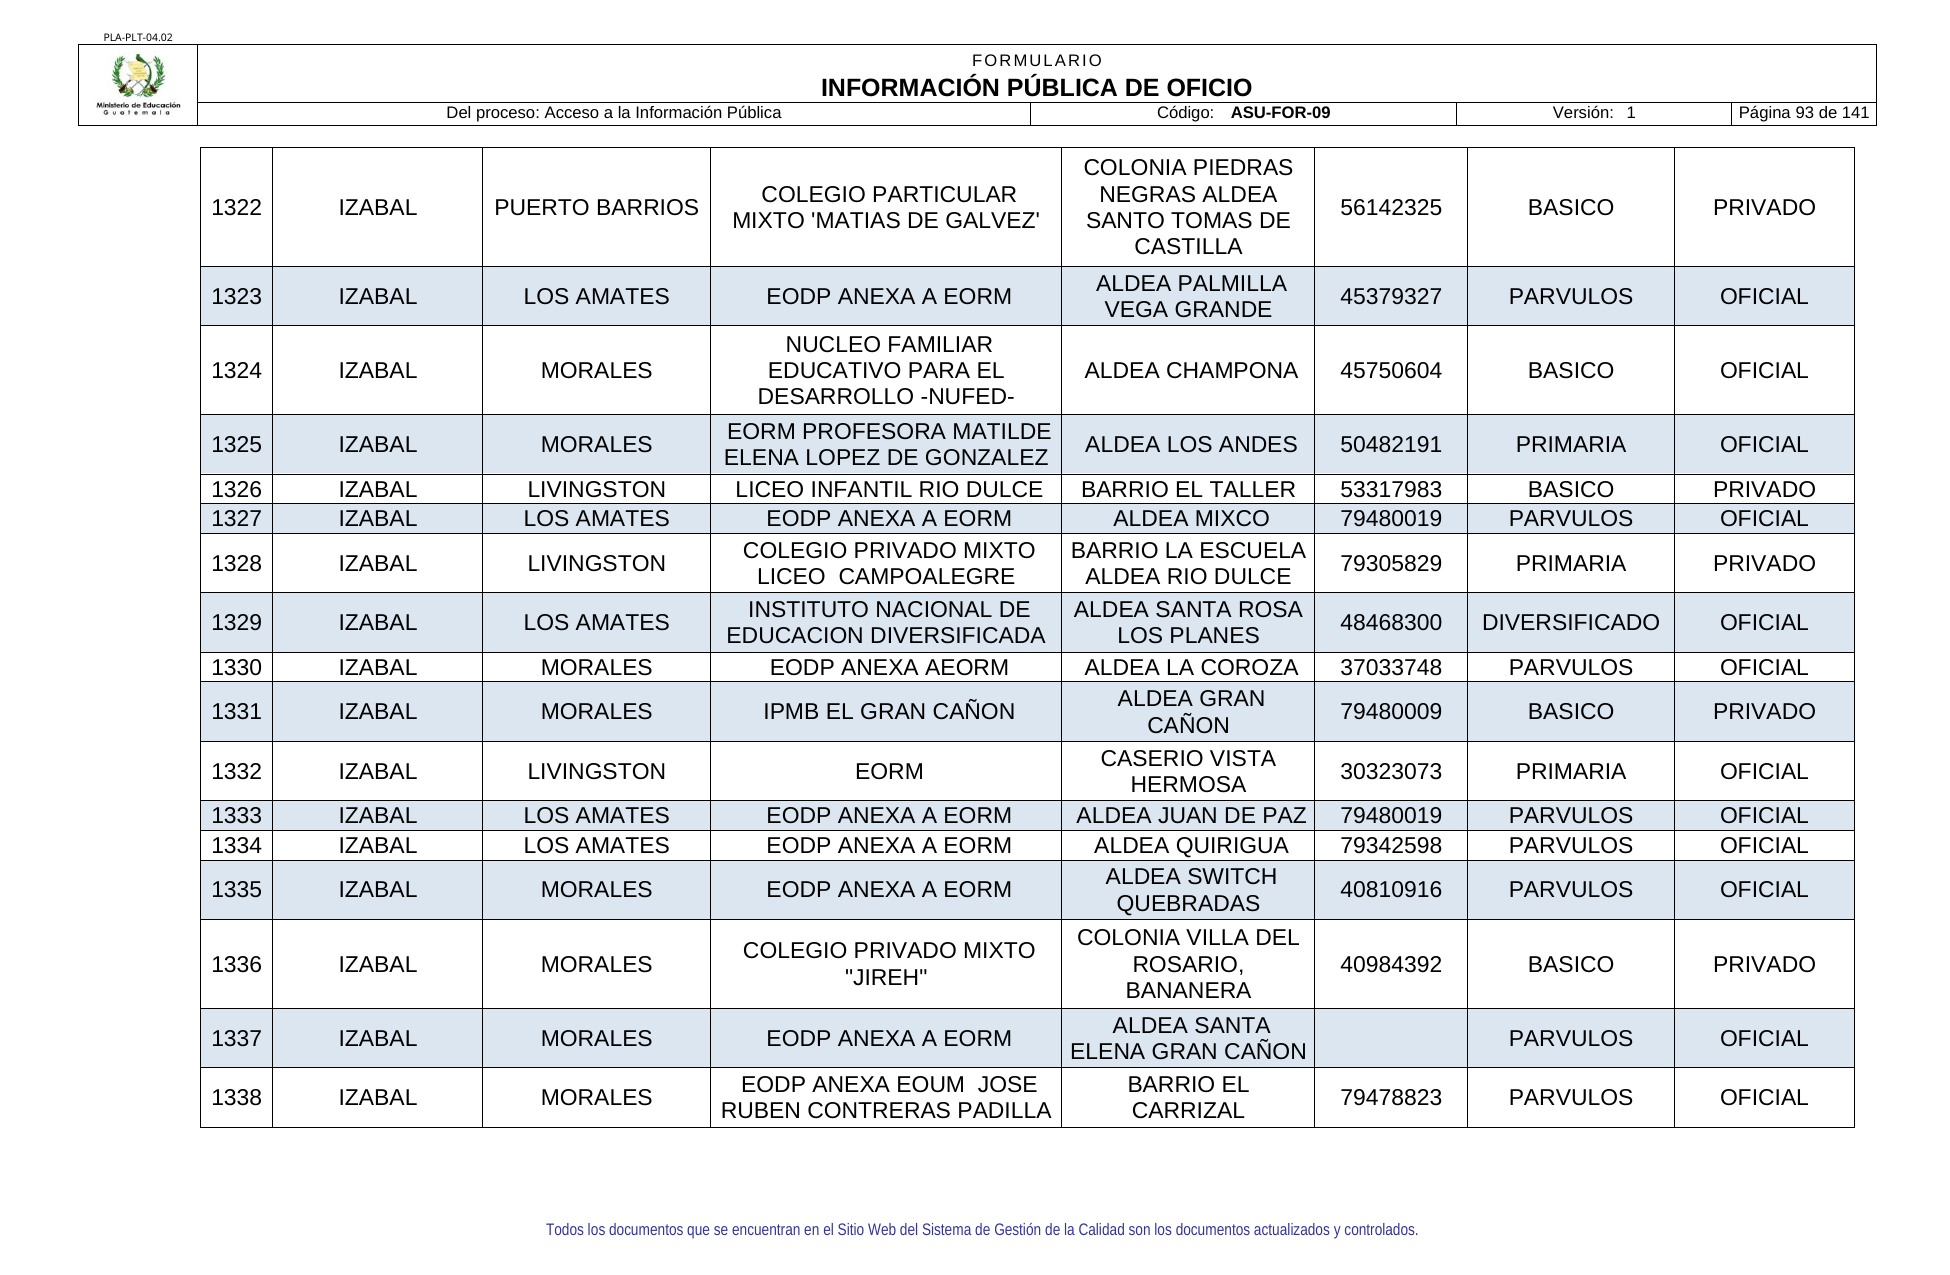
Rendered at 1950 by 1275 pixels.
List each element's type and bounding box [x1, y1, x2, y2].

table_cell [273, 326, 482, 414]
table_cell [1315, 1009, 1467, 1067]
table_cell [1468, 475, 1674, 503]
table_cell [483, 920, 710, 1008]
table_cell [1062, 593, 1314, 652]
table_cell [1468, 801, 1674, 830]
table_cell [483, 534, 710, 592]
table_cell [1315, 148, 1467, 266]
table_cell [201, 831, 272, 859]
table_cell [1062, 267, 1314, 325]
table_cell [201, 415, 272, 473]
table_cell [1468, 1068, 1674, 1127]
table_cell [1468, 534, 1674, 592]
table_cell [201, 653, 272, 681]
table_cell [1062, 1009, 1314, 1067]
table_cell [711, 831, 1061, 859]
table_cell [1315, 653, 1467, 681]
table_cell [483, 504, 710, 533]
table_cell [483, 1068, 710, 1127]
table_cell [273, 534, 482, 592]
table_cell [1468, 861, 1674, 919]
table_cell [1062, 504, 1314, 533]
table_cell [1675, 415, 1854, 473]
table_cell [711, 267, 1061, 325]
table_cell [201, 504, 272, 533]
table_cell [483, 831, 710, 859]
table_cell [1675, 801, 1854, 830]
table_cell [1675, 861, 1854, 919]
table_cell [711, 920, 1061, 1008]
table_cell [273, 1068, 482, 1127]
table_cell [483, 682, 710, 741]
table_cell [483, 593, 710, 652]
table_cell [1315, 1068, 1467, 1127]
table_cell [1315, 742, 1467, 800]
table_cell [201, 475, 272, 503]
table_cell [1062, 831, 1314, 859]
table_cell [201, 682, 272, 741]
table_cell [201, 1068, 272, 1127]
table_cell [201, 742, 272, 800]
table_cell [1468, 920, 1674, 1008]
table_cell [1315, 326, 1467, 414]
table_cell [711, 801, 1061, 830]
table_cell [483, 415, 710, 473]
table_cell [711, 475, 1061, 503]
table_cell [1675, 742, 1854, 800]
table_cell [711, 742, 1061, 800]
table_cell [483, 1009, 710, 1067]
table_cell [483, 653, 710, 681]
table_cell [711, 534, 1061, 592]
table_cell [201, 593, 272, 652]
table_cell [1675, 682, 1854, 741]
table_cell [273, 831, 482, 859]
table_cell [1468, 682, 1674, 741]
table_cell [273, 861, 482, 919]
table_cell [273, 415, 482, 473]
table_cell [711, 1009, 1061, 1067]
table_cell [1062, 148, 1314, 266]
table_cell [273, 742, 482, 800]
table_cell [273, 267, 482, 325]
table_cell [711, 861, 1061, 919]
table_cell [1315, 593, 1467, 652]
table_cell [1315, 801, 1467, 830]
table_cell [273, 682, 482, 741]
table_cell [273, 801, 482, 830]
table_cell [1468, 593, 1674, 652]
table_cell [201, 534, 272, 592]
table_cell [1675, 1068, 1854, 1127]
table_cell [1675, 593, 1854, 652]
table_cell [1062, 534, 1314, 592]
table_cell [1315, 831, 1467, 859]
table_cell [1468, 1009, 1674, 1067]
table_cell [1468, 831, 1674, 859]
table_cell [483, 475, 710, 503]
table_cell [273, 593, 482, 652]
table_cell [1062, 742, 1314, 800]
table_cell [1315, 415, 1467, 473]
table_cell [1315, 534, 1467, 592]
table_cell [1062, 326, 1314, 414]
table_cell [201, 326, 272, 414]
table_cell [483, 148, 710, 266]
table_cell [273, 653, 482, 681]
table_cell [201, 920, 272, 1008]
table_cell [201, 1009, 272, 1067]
picture [95, 51, 181, 117]
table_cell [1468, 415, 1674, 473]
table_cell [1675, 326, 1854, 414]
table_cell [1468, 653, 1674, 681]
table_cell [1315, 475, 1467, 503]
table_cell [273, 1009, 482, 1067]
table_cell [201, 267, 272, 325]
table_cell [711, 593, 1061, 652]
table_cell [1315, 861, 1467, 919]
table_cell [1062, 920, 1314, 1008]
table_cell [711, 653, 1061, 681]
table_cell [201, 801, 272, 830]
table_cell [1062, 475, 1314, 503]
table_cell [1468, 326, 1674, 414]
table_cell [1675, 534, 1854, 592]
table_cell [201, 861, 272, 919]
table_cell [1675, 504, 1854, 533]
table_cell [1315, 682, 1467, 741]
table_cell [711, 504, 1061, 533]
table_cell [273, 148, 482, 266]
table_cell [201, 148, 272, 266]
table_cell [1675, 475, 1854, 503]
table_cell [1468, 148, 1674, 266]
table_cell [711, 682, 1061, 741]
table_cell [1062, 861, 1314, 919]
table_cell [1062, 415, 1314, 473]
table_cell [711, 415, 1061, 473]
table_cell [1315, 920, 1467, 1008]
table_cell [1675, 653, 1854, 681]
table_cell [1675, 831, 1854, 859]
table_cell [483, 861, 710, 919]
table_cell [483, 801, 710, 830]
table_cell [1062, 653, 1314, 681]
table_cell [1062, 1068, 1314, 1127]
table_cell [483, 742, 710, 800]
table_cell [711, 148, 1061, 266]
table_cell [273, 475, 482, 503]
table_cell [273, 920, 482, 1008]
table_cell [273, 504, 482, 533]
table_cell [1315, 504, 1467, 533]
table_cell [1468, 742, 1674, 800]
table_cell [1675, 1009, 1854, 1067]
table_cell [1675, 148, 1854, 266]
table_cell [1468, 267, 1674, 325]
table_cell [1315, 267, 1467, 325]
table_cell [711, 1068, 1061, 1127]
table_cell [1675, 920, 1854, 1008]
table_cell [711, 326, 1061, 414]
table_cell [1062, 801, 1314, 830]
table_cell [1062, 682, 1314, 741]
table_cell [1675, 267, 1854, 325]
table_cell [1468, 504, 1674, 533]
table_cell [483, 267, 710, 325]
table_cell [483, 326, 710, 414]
